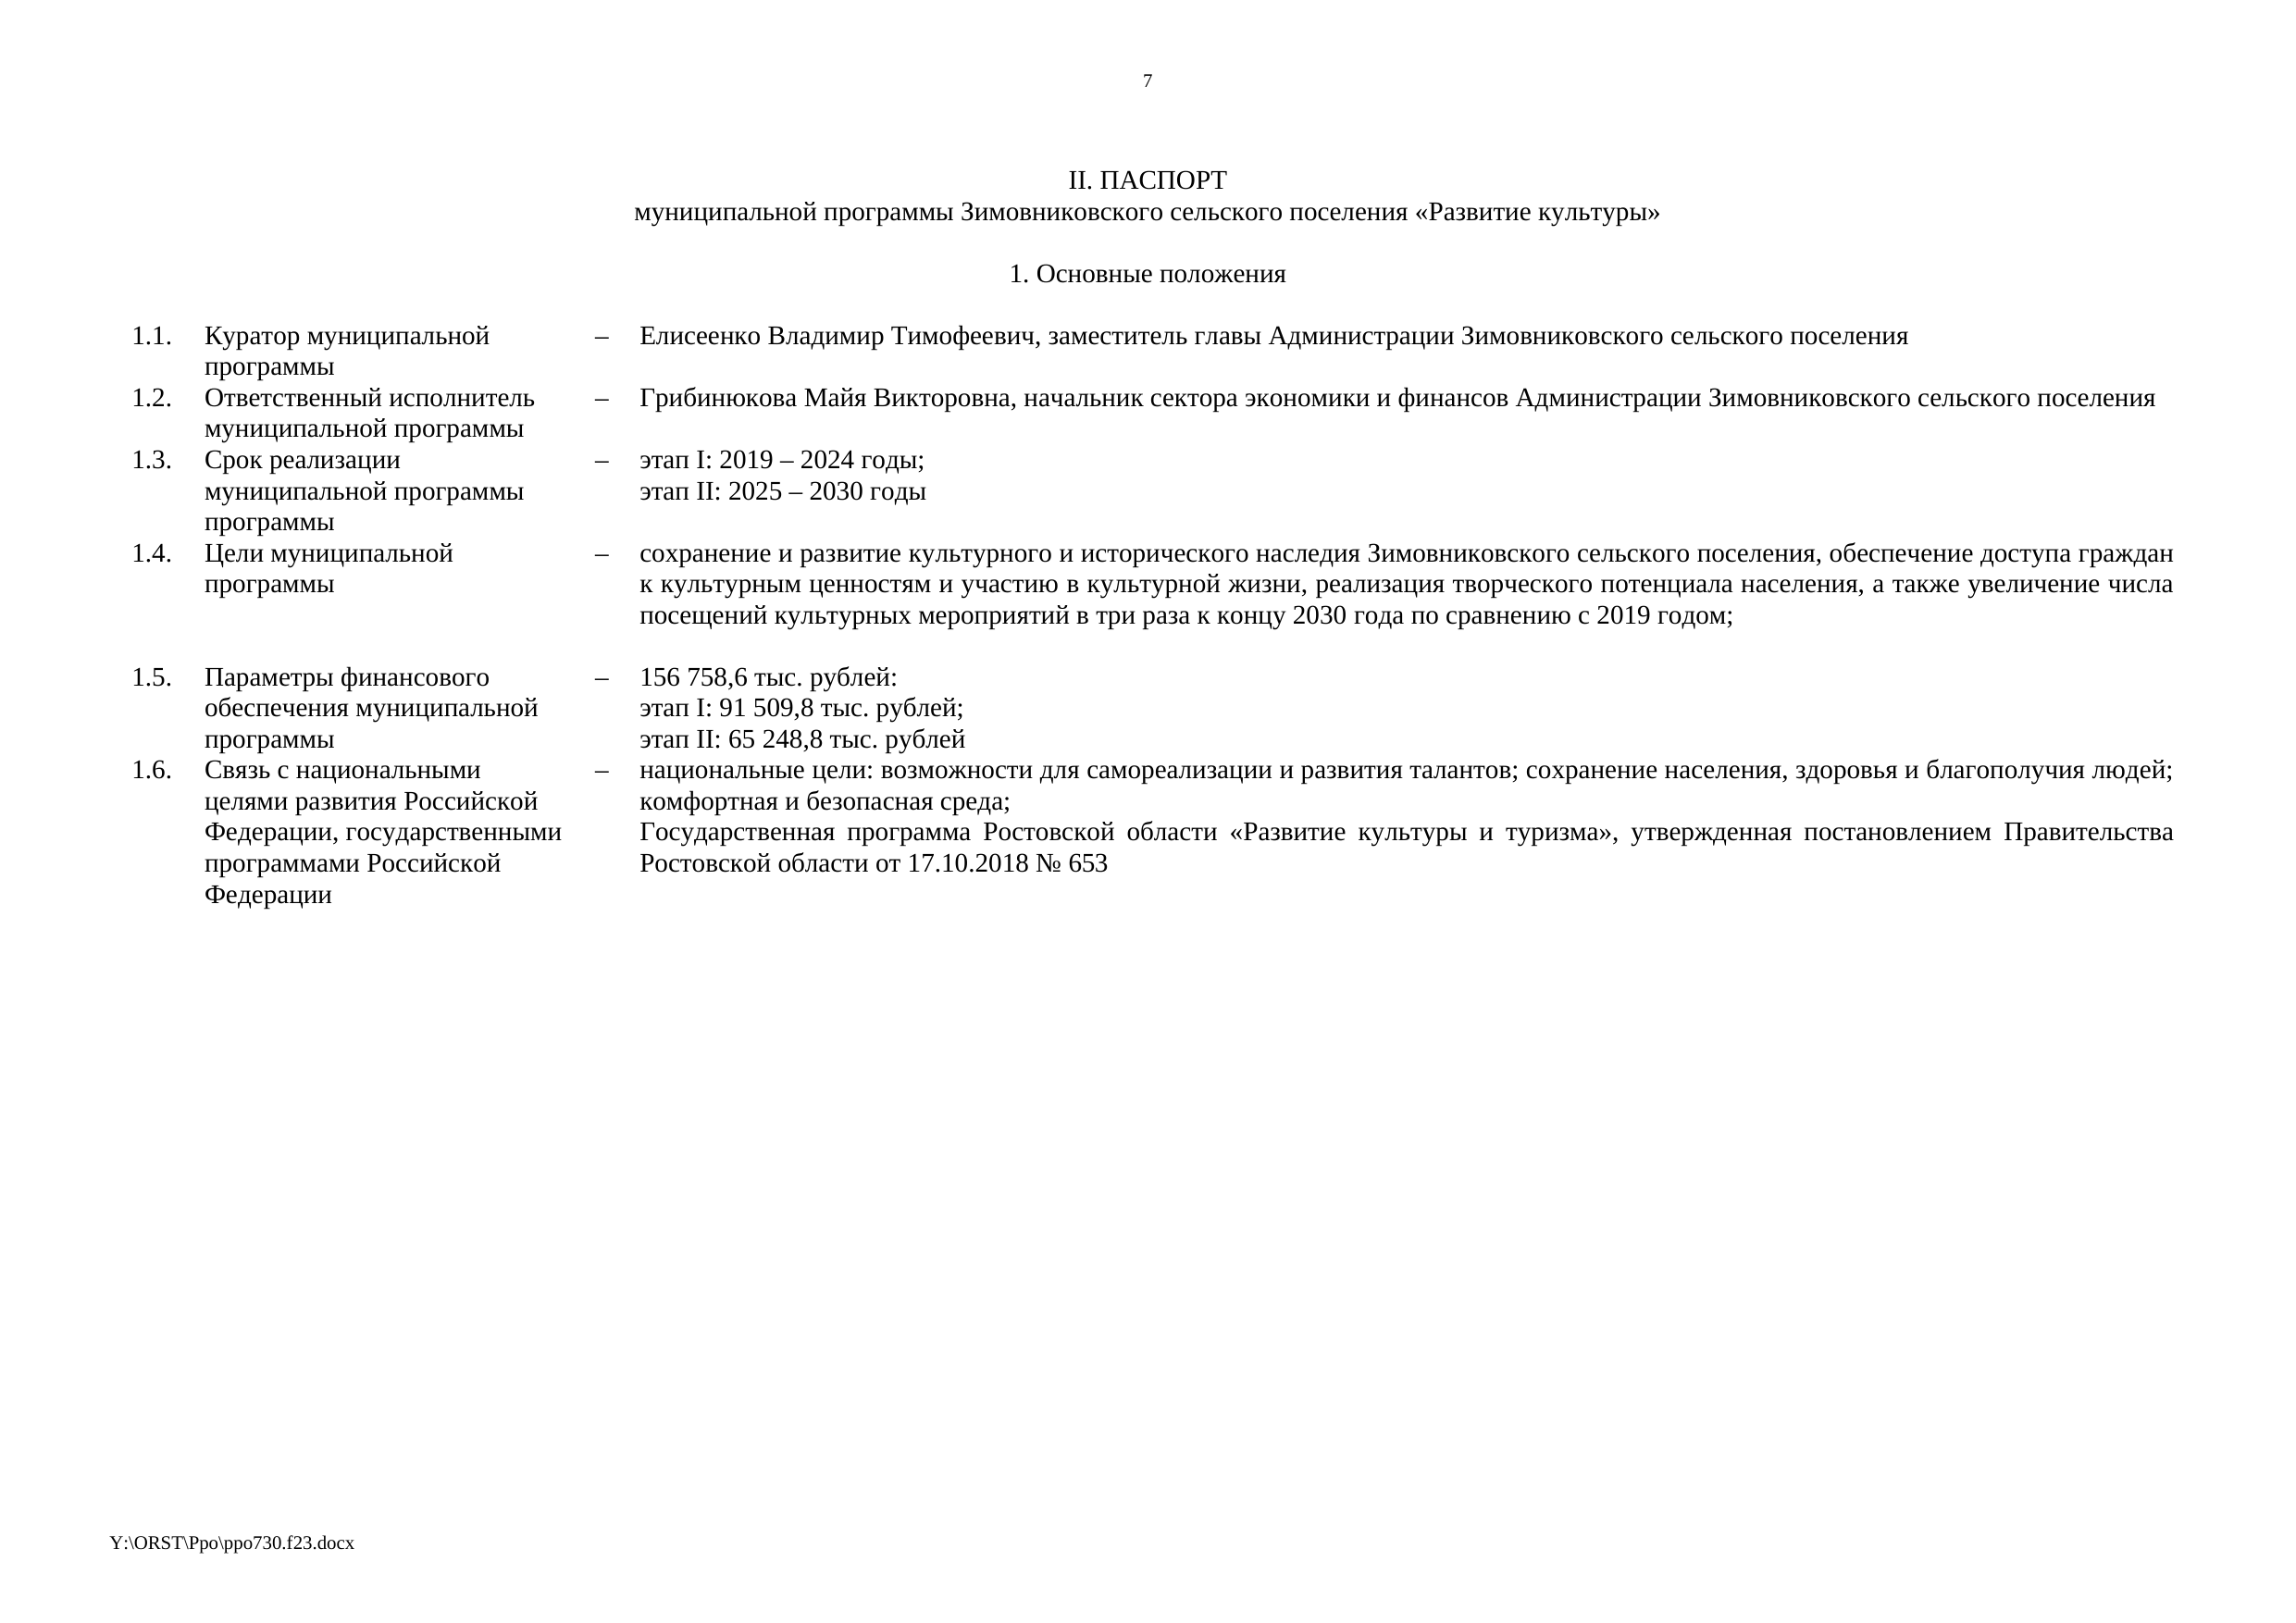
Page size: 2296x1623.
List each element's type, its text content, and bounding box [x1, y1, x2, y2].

table_cell Цели муниципальной программы [194, 537, 575, 661]
table_cell национальные цели: возможности для самореализации и развития талантов; сохранение населения, здоровья и благополучия людей; комфортная и безопасная среда; Государственная программа Ростовской области «Развитие культуры и туризма», утвержденная постановлением Правительства Ростовской области от 17.10.2018 № 653 [629, 754, 2186, 909]
text II. ПАСПОРТ [109, 164, 2186, 195]
table_cell – [575, 661, 629, 753]
table_cell 1.2. [109, 381, 193, 443]
table_cell 1.3. [109, 443, 193, 537]
table_cell Грибинюкова Майя Викторовна, начальник сектора экономики и финансов Администрации Зимовниковского сельского поселения [629, 381, 2186, 443]
table_cell 1.6. [109, 754, 193, 909]
text муниципальной программы Зимовниковского сельского поселения «Развитие культуры» [109, 195, 2186, 226]
table_cell – [575, 754, 629, 909]
table_header – [575, 319, 629, 381]
table_cell Ответственный исполнитель муниципальной программы [194, 381, 575, 443]
table_cell 156 758,6 тыс. рублей: этап I: 91 509,8 тыс. рублей; этап II: 65 248,8 тыс. рублей [629, 661, 2186, 753]
table_cell – [575, 537, 629, 661]
table_cell Параметры финансового обеспечения муниципальной программы [194, 661, 575, 753]
table_cell сохранение и развитие культурного и исторического наследия Зимовниковского сельского поселения, обеспечение доступа граждан к культурным ценностям и участию в культурной жизни, реализация творческого потенциала населения, а также увеличение числа посещений культурных мероприятий в три раза к концу 2030 года по сравнению с 2019 годом; [629, 537, 2186, 661]
text 1. Основные положения [109, 257, 2186, 288]
table_header Елисеенко Владимир Тимофеевич, заместитель главы Администрации Зимовниковского сельского поселения [629, 319, 2186, 381]
table_cell – [575, 443, 629, 537]
table_cell 1.4. [109, 537, 193, 661]
table_cell 1.5. [109, 661, 193, 753]
table_header Куратор муниципальной программы [194, 319, 575, 381]
table_cell – [575, 381, 629, 443]
table_cell Срок реализации муниципальной программы программы [194, 443, 575, 537]
table_cell этап I: 2019 – 2024 годы; этап II: 2025 – 2030 годы [629, 443, 2186, 537]
table_cell Связь с национальными целями развития Российской Федерации, государственными программами Российской Федерации [194, 754, 575, 909]
table_header 1.1. [109, 319, 193, 381]
